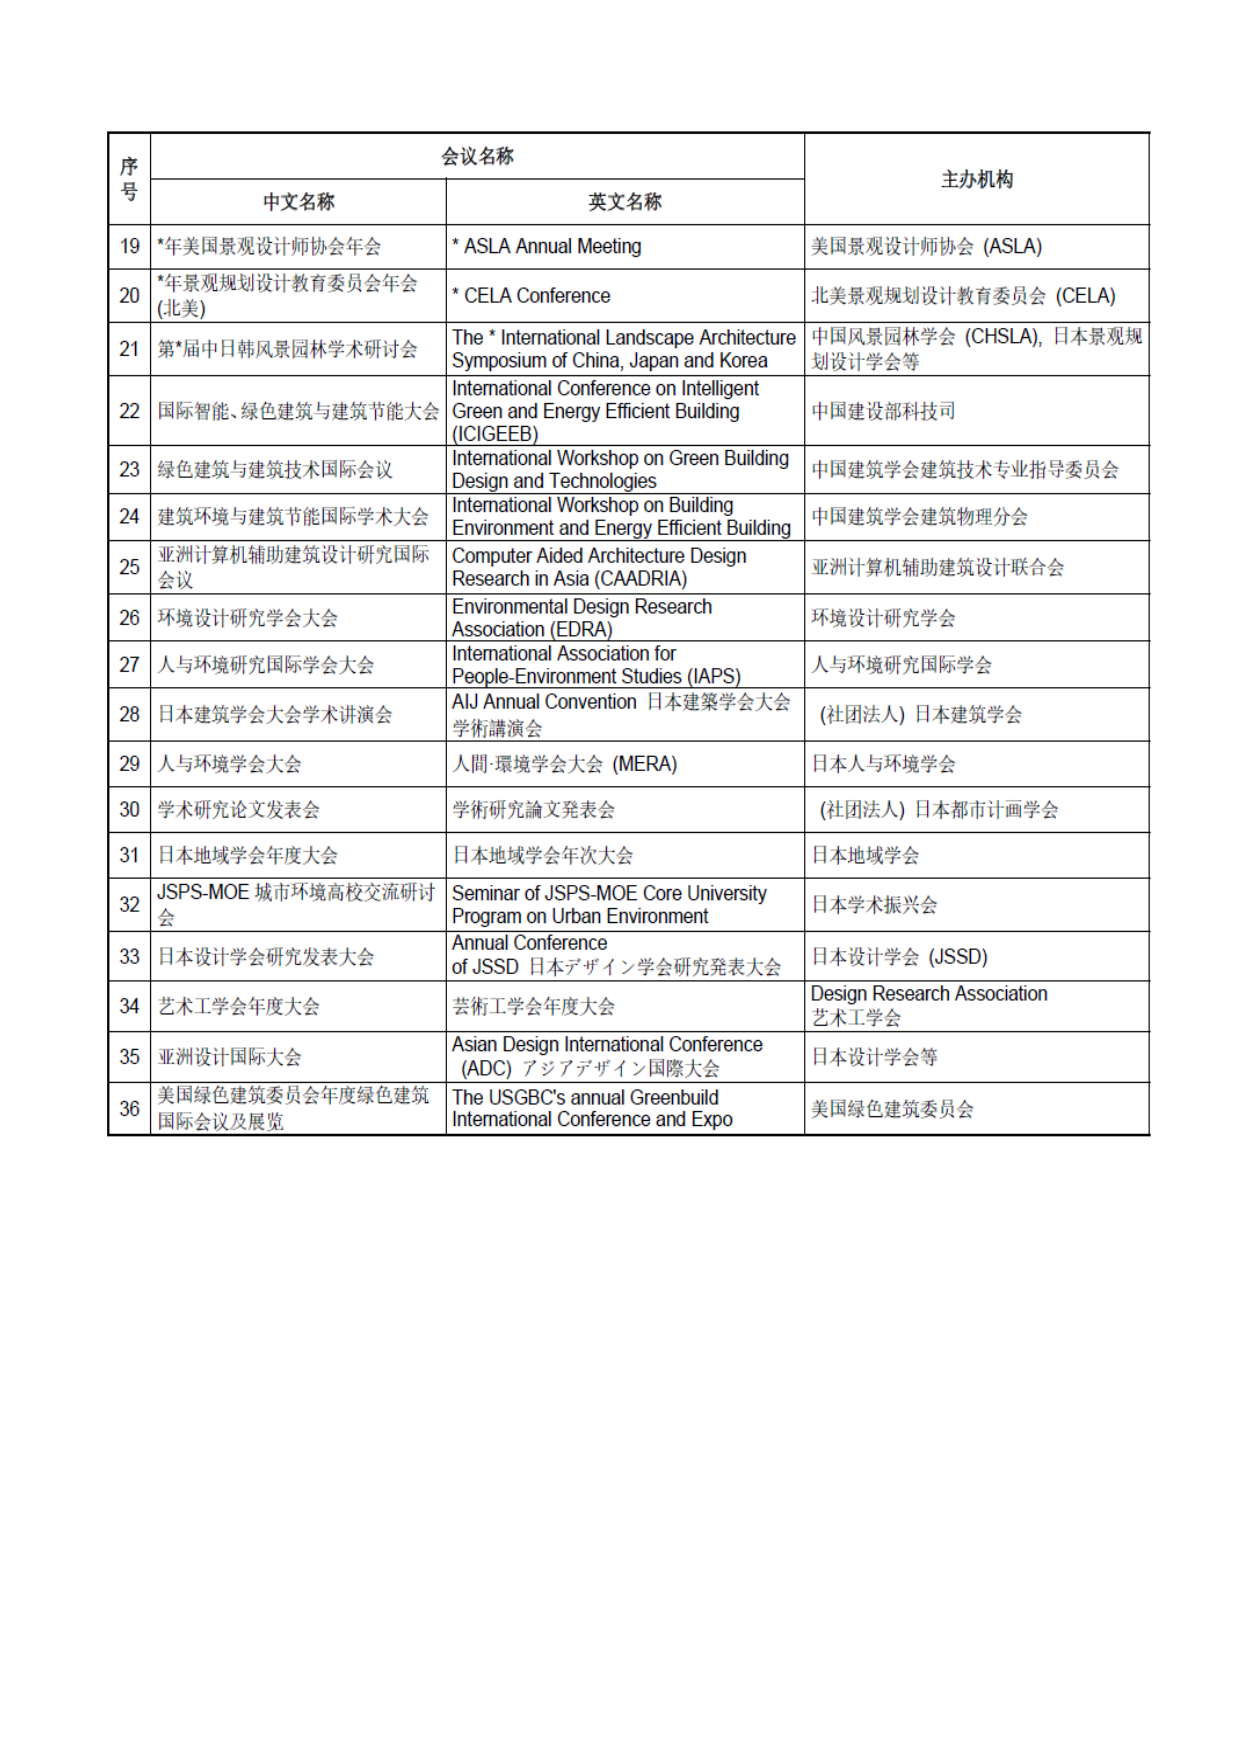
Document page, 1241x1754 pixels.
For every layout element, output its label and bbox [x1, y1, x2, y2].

picture [106, 129, 1151, 1139]
